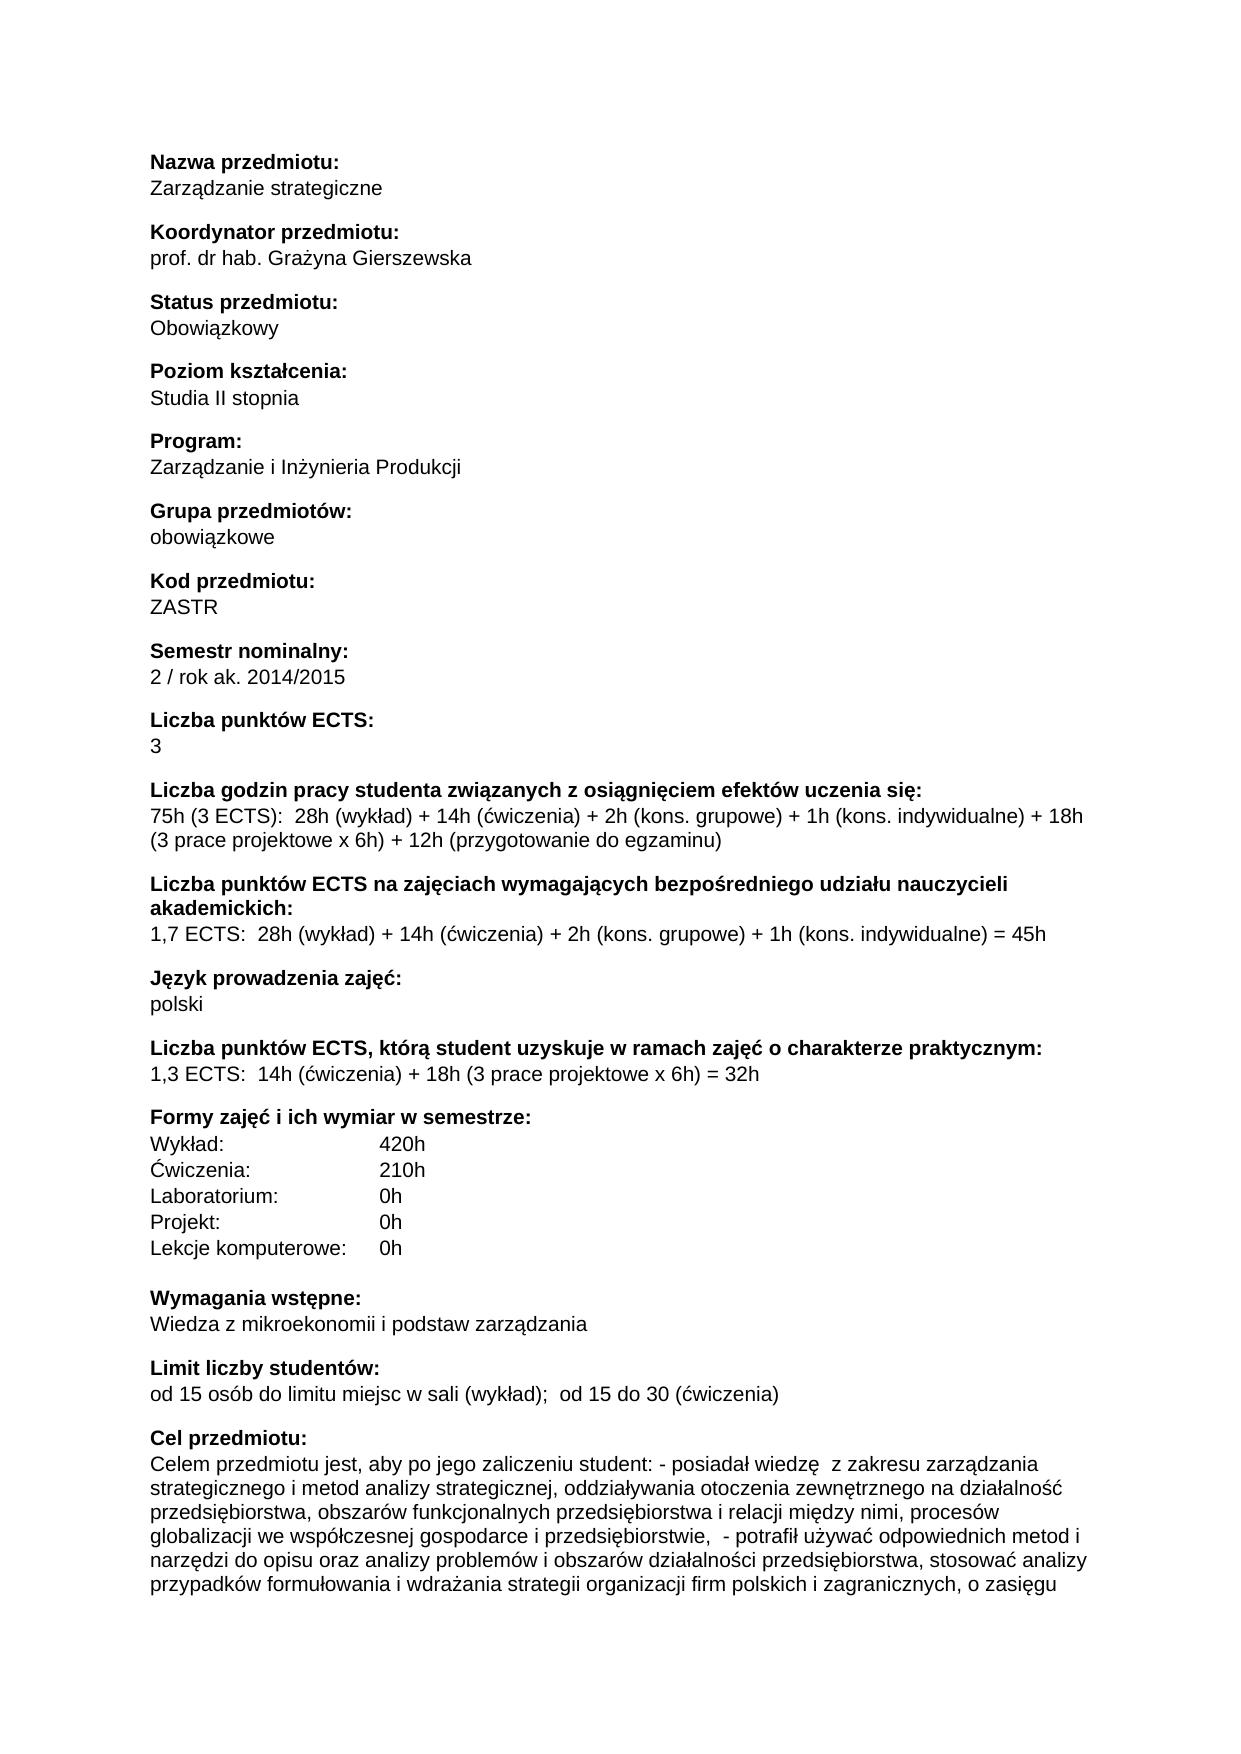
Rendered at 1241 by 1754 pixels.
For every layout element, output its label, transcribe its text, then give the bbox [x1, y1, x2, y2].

text Wiedza z mikroekonomii i podstaw zarządzania [150, 1312, 1090, 1336]
text Liczba godzin pracy studenta związanych z osiągnięciem efektów uczenia się: [150, 778, 1090, 802]
text Grupa przedmiotów: [150, 499, 1090, 523]
table_cell 0h [369, 1208, 597, 1234]
table_header Wykład: [140, 1132, 367, 1156]
text Kod przedmiotu: [150, 569, 1090, 593]
text Liczba punktów ECTS na zajęciach wymagających bezpośredniego udziału nauczycieli akademickich: [150, 872, 1090, 920]
text 1,3 ECTS: 14h (ćwiczenia) + 18h (3 prace projektowe x 6h) = 32h [150, 1061, 1090, 1085]
text ZASTR [150, 595, 1090, 619]
text Formy zajęć i ich wymiar w semestrze: [150, 1105, 1090, 1129]
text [150, 1452, 1090, 1595]
text Wymagania wstępne: [150, 1286, 1090, 1310]
table_cell 210h [369, 1156, 597, 1182]
text 1,7 ECTS: 28h (wykład) + 14h (ćwiczenia) + 2h (kons. grupowe) + 1h (kons. indywidualne) = 45h [150, 922, 1090, 946]
text od 15 osób do limitu miejsc w sali (wykład); od 15 do 30 (ćwiczenia) [150, 1382, 1090, 1406]
text Zarządzanie strategiczne [150, 176, 1090, 200]
table_cell 0h [369, 1182, 597, 1208]
text Status przedmiotu: [150, 289, 1090, 313]
table_cell Laboratorium: [140, 1184, 367, 1208]
table_cell Lekcje komputerowe: [140, 1236, 367, 1260]
text 2 / rok ak. 2014/2015 [150, 664, 1090, 688]
table_header 420h [369, 1132, 597, 1156]
text Semestr nominalny: [150, 638, 1090, 662]
text Zarządzanie i Inżynieria Produkcji [150, 455, 1090, 479]
text 75h (3 ECTS): 28h (wykład) + 14h (ćwiczenia) + 2h (kons. grupowe) + 1h (kons. indywidualne) + 18h (3 prace projektowe x 6h) + 12h (przygotowanie do egzaminu) [150, 804, 1090, 852]
text Limit liczby studentów: [150, 1356, 1090, 1380]
text Język prowadzenia zajęć: [150, 966, 1090, 989]
text Cel przedmiotu: [150, 1426, 1090, 1449]
table_cell 0h [369, 1234, 597, 1260]
text Program: [150, 429, 1090, 453]
table_cell Ćwiczenia: [140, 1158, 367, 1182]
text Liczba punktów ECTS, którą student uzyskuje w ramach zajęć o charakterze praktycznym: [150, 1035, 1090, 1059]
table_cell Projekt: [140, 1210, 367, 1234]
text Obowiązkowy [150, 316, 1090, 339]
text prof. dr hab. Grażyna Gierszewska [150, 246, 1090, 270]
text Studia II stopnia [150, 385, 1090, 409]
text Koordynator przedmiotu: [150, 220, 1090, 244]
text Liczba punktów ECTS: [150, 708, 1090, 732]
text polski [150, 992, 1090, 1016]
text Nazwa przedmiotu: [150, 150, 1090, 174]
text 3 [150, 734, 1090, 758]
text Poziom kształcenia: [150, 359, 1090, 383]
text obowiązkowe [150, 525, 1090, 549]
